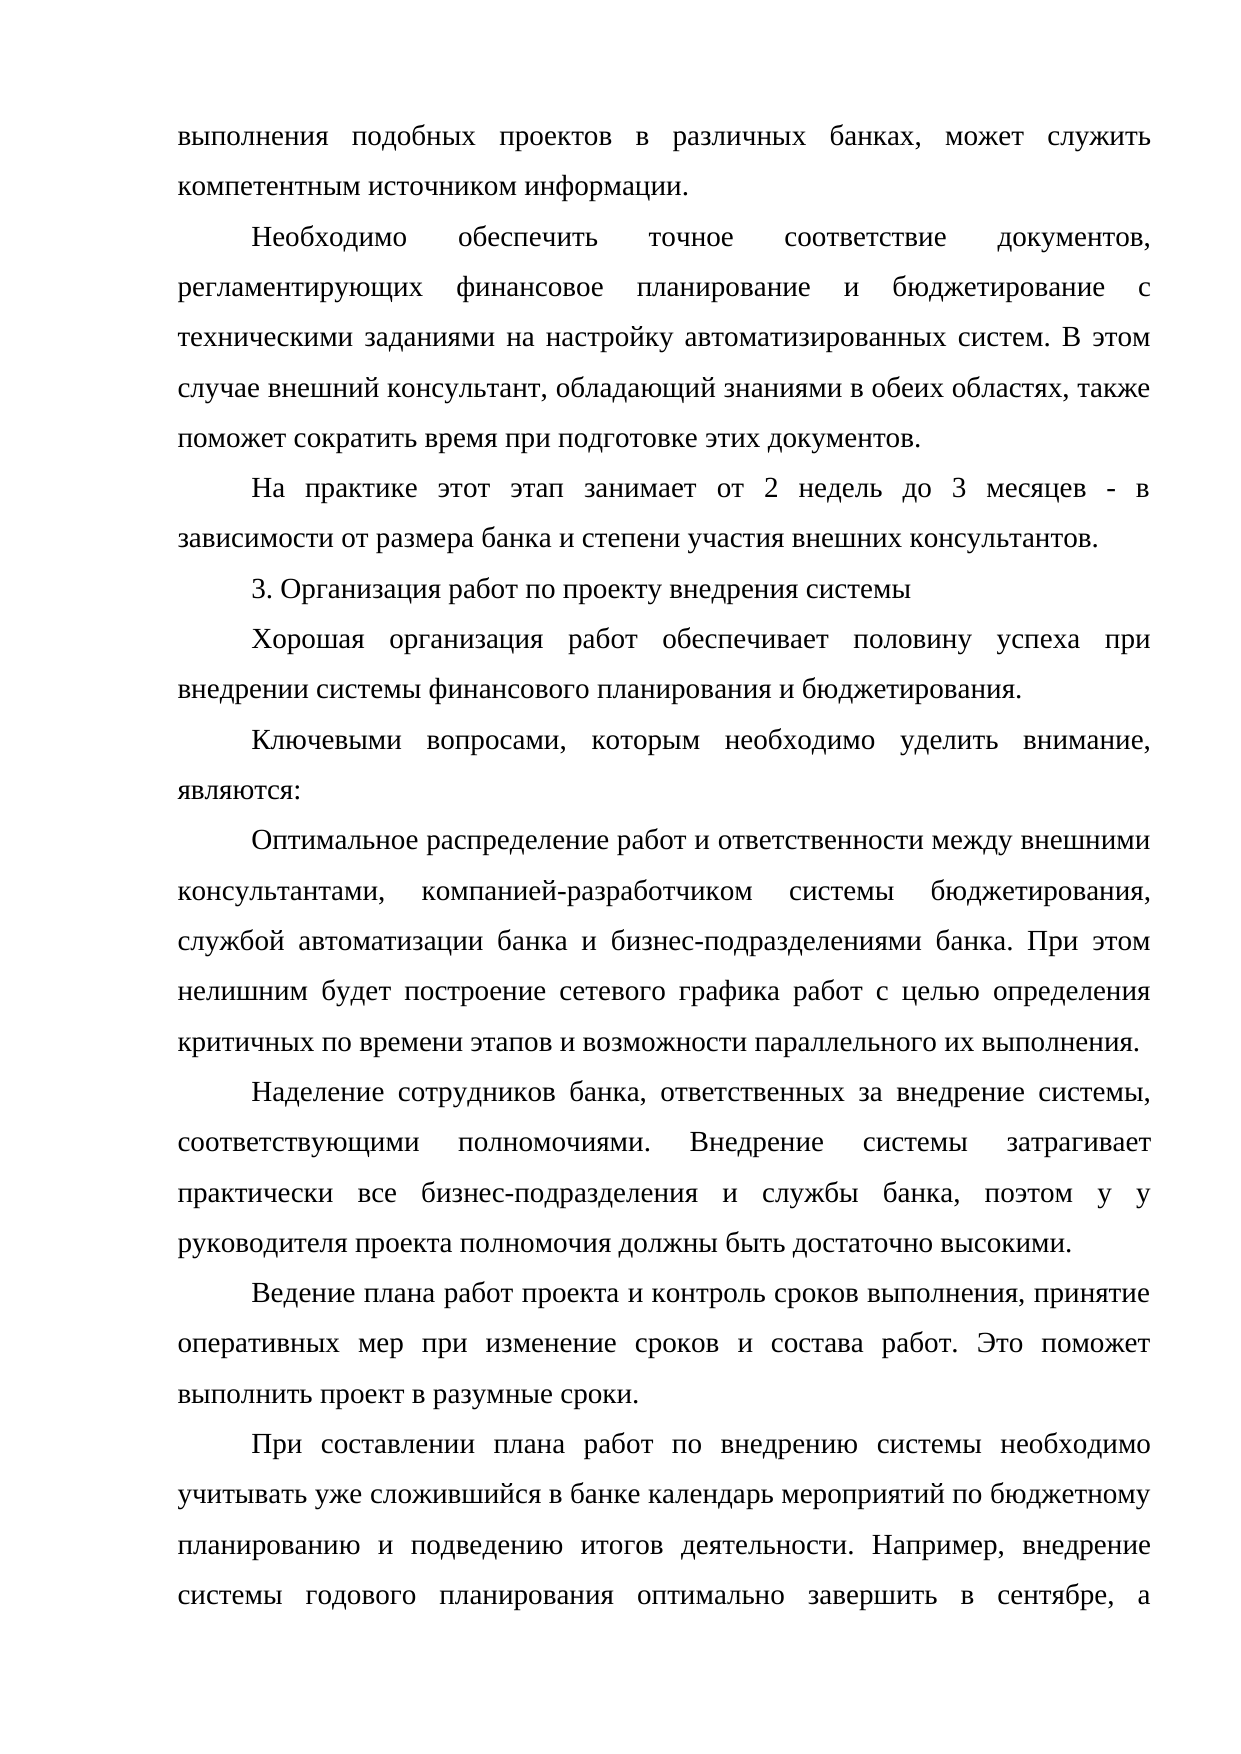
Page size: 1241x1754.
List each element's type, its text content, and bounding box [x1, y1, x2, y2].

text Ключевыми вопросами, которым необходимо уделить внимание, являются: [177, 722, 1152, 806]
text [177, 118, 1152, 202]
text Необходимо обеспечить точное соответствие документов, регламентирующих финансовое планирование и бюджетирование с техническими заданиями на настройку автоматизированных систем. В этом случае внешний консультант, обладающий знаниями в обеих областях, также поможет сократить время при подготовке этих документов. [177, 219, 1152, 453]
text Хорошая организация работ обеспечивает половину успеха при внедрении системы финансового планирования и бюджетирования. [177, 621, 1152, 705]
text Ведение плана работ проекта и контроль сроков выполнения, принятие оперативных мер при изменение сроков и состава работ. Это поможет выполнить проект в разумные сроки. [177, 1275, 1152, 1409]
text 3. Организация работ по проекту внедрения системы [177, 571, 1152, 604]
text Оптимальное распределение работ и ответственности между внешними консультантами, компанией-разработчиком системы бюджетирования, службой автоматизации банка и бизнес-подразделениями банка. При этом нелишним будет построение сетевого графика работ с целью определения критичных по времени этапов и возможности параллельного их выполнения. [177, 822, 1152, 1057]
text На практике этот этап занимает от 2 недель до 3 месяцев - в зависимости от размера банка и степени участия внешних консультантов. [177, 470, 1152, 554]
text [177, 1426, 1152, 1611]
text Наделение сотрудников банка, ответственных за внедрение системы, соответствующими полномочиями. Внедрение системы затрагивает практически все бизнес-подразделения и службы банка, поэтом у у руководителя проекта полномочия должны быть достаточно высокими. [177, 1074, 1152, 1258]
